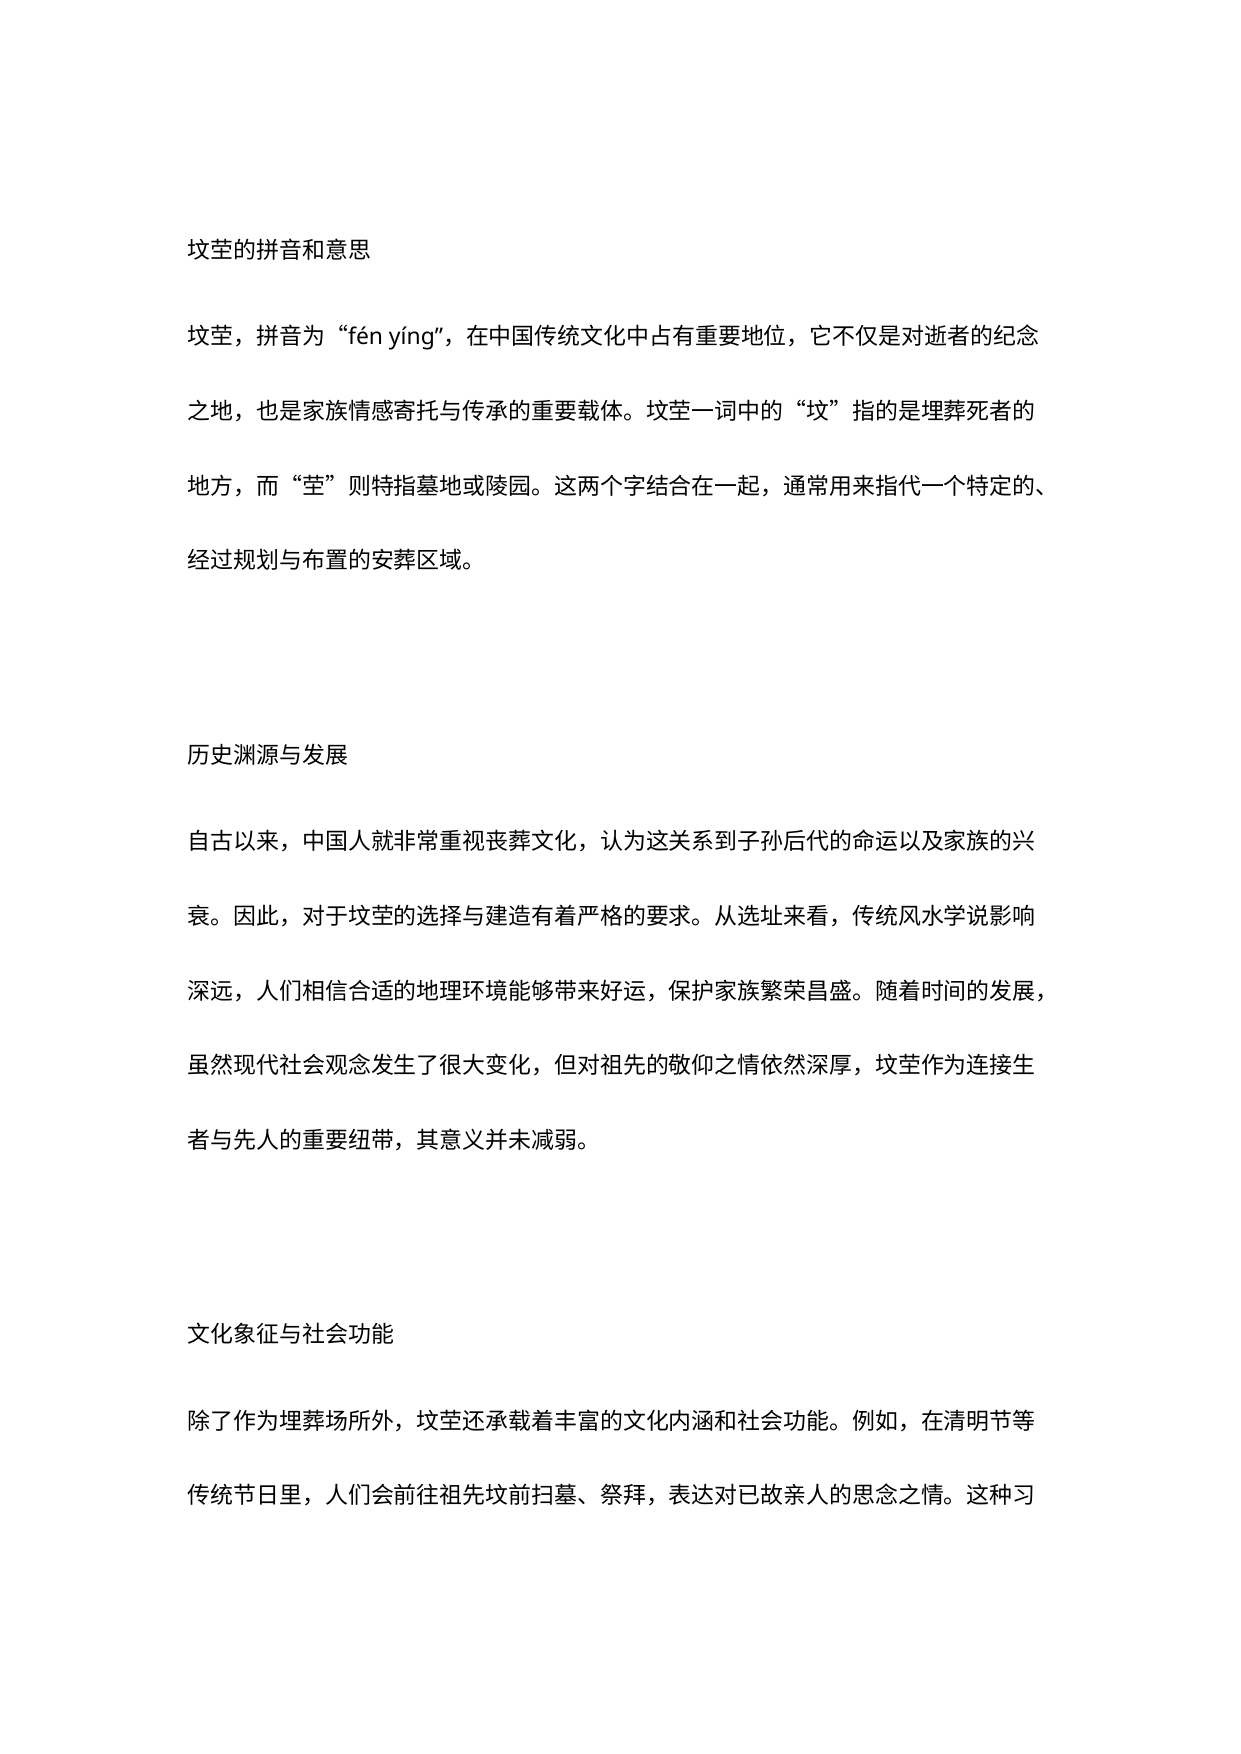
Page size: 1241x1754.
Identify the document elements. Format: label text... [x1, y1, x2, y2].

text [187, 1387, 1053, 1527]
text 坟茔，拼音为“fén yíng”，在中国传统文化中占有重要地位，它不仅是对逝者的纪念之地，也是家族情感寄托与传承的重要载体。坟茔一词中的“坟”指的是埋葬死者的地方，而“茔”则特指墓地或陵园。这两个字结合在一起，通常用来指代一个特定的、经过规划与布置的安葬区域。 [187, 302, 1053, 591]
text 历史渊源与发展 [187, 721, 1053, 786]
text 坟茔的拼音和意思 [187, 216, 1053, 281]
text 自古以来，中国人就非常重视丧葬文化，认为这关系到子孙后代的命运以及家族的兴衰。因此，对于坟茔的选择与建造有着严格的要求。从选址来看，传统风水学说影响深远，人们相信合适的地理环境能够带来好运，保护家族繁荣昌盛。随着时间的发展，虽然现代社会观念发生了很大变化，但对祖先的敬仰之情依然深厚，坟茔作为连接生者与先人的重要纽带，其意义并未减弱。 [187, 807, 1053, 1171]
text 文化象征与社会功能 [187, 1300, 1053, 1365]
